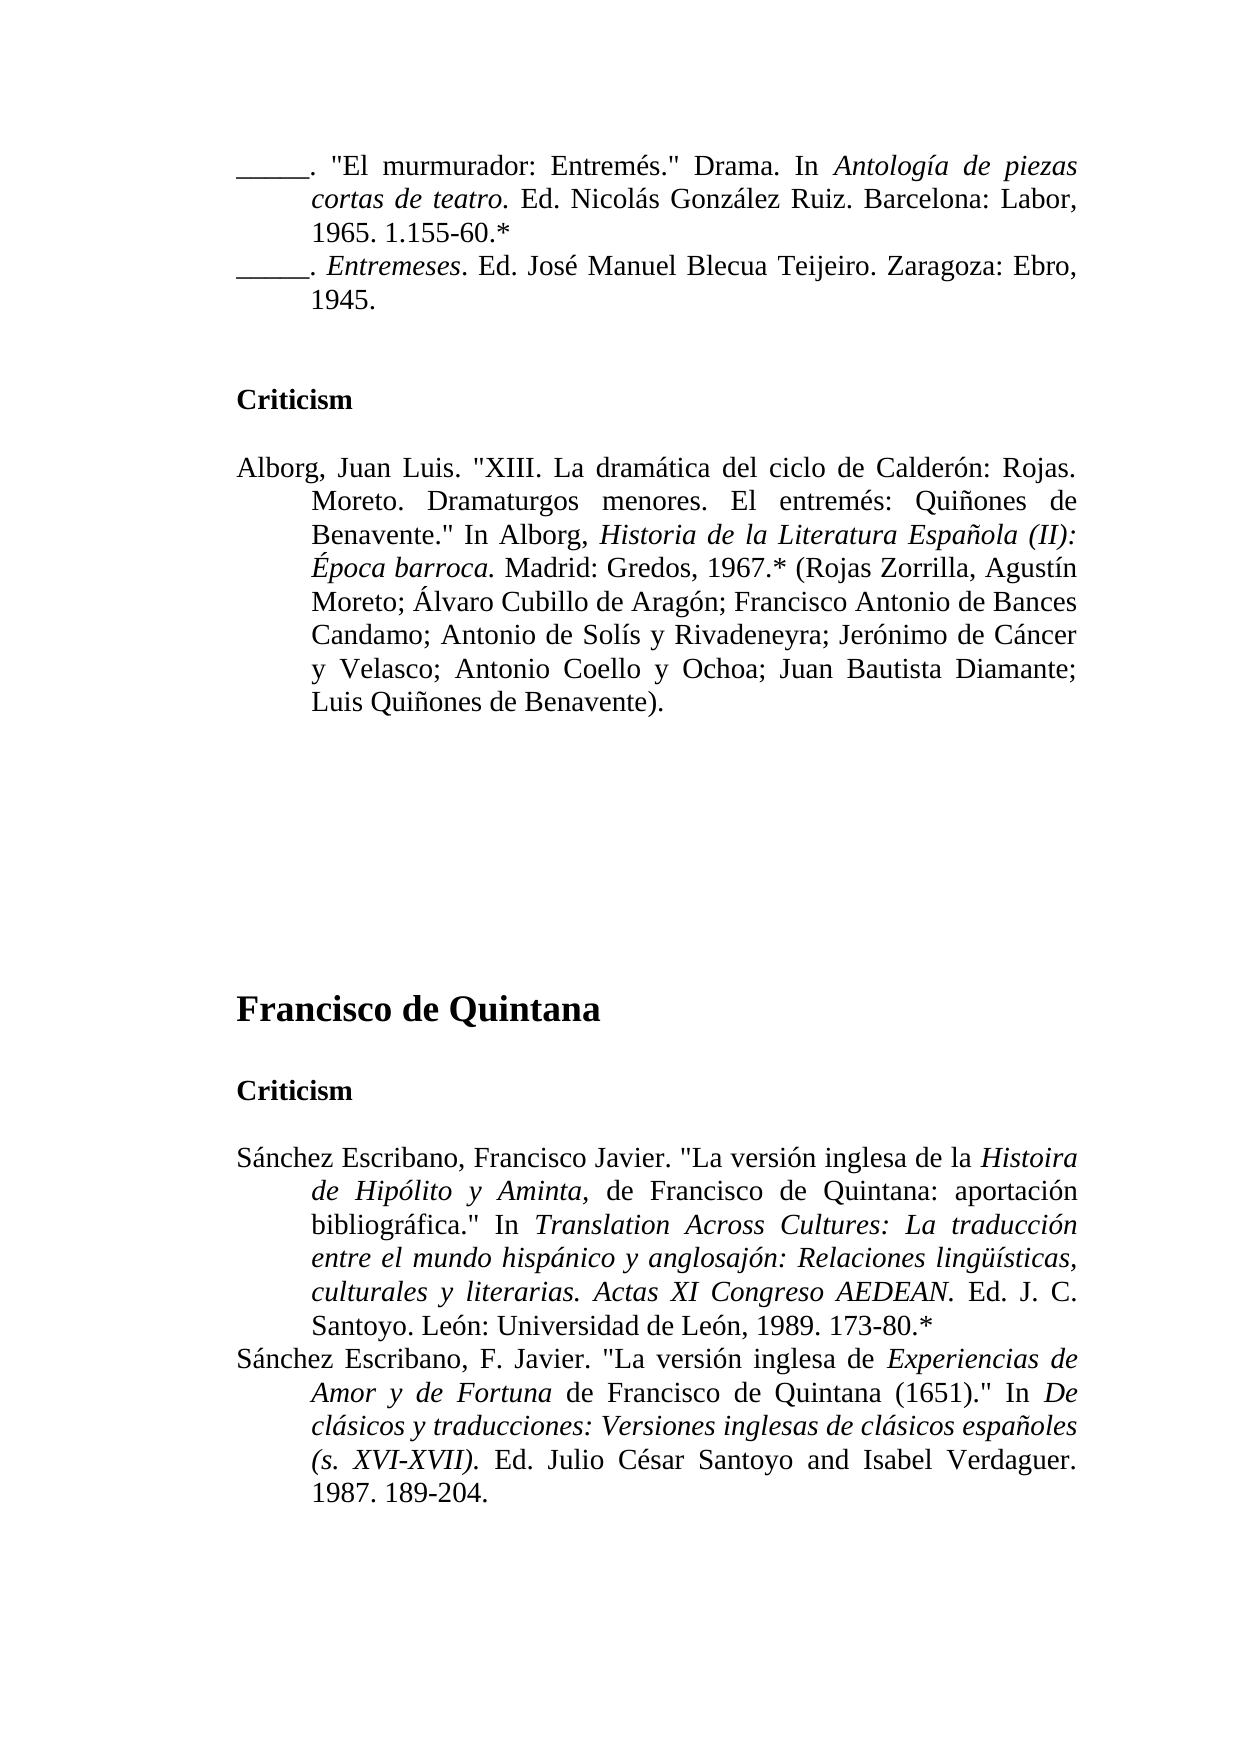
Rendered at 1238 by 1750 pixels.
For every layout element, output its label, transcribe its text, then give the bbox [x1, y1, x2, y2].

text Criticism [236, 382, 1078, 416]
text Sánchez Escribano, Francisco Javier. "La versión inglesa de la Histoira de Hipólito y Aminta, de Francisco de Quintana: aportación bibliográfica." In Translation Across Cultures: La traducción entre el mundo hispánico y anglosajón: Relaciones lingüísticas, culturales y literarias. Actas XI Congreso AEDEAN. Ed. J. C. Santoyo. León: Universidad de León, 1989. 173-80.* [236, 1140, 1078, 1341]
text Sánchez Escribano, F. Javier. "La versión inglesa de Experiencias de Amor y de Fortuna de Francisco de Quintana (1651)." In De clásicos y traducciones: Versiones inglesas de clásicos españoles (s. XVI-XVII). Ed. Julio César Santoyo and Isabel Verdaguer. 1987. 189-204. [236, 1341, 1078, 1509]
text Alborg, Juan Luis. "XIII. La dramática del ciclo de Calderón: Rojas. Moreto. Dramaturgos menores. El entremés: Quiñones de Benavente." In Alborg, Historia de la Literatura Española (II): Época barroca. Madrid: Gredos, 1967.* (Rojas Zorrilla, Agustín Moreto; Álvaro Cubillo de Aragón; Francisco Antonio de Bances Candamo; Antonio de Solís y Rivadeneyra; Jerónimo de Cáncer y Velasco; Antonio Coello y Ochoa; Juan Bautista Diamante; Luis Quiñones de Benavente). [236, 450, 1078, 718]
text Criticism [236, 1073, 1078, 1106]
text _____. "El murmurador: Entremés." Drama. In Antología de piezas cortas de teatro. Ed. Nicolás González Ruiz. Barcelona: Labor, 1965. 1.155-60.* [236, 148, 1078, 248]
text _____. Entremeses. Ed. José Manuel Blecua Teijeiro. Zaragoza: Ebro, 1945. [236, 248, 1078, 315]
text Francisco de Quintana [236, 987, 1078, 1030]
